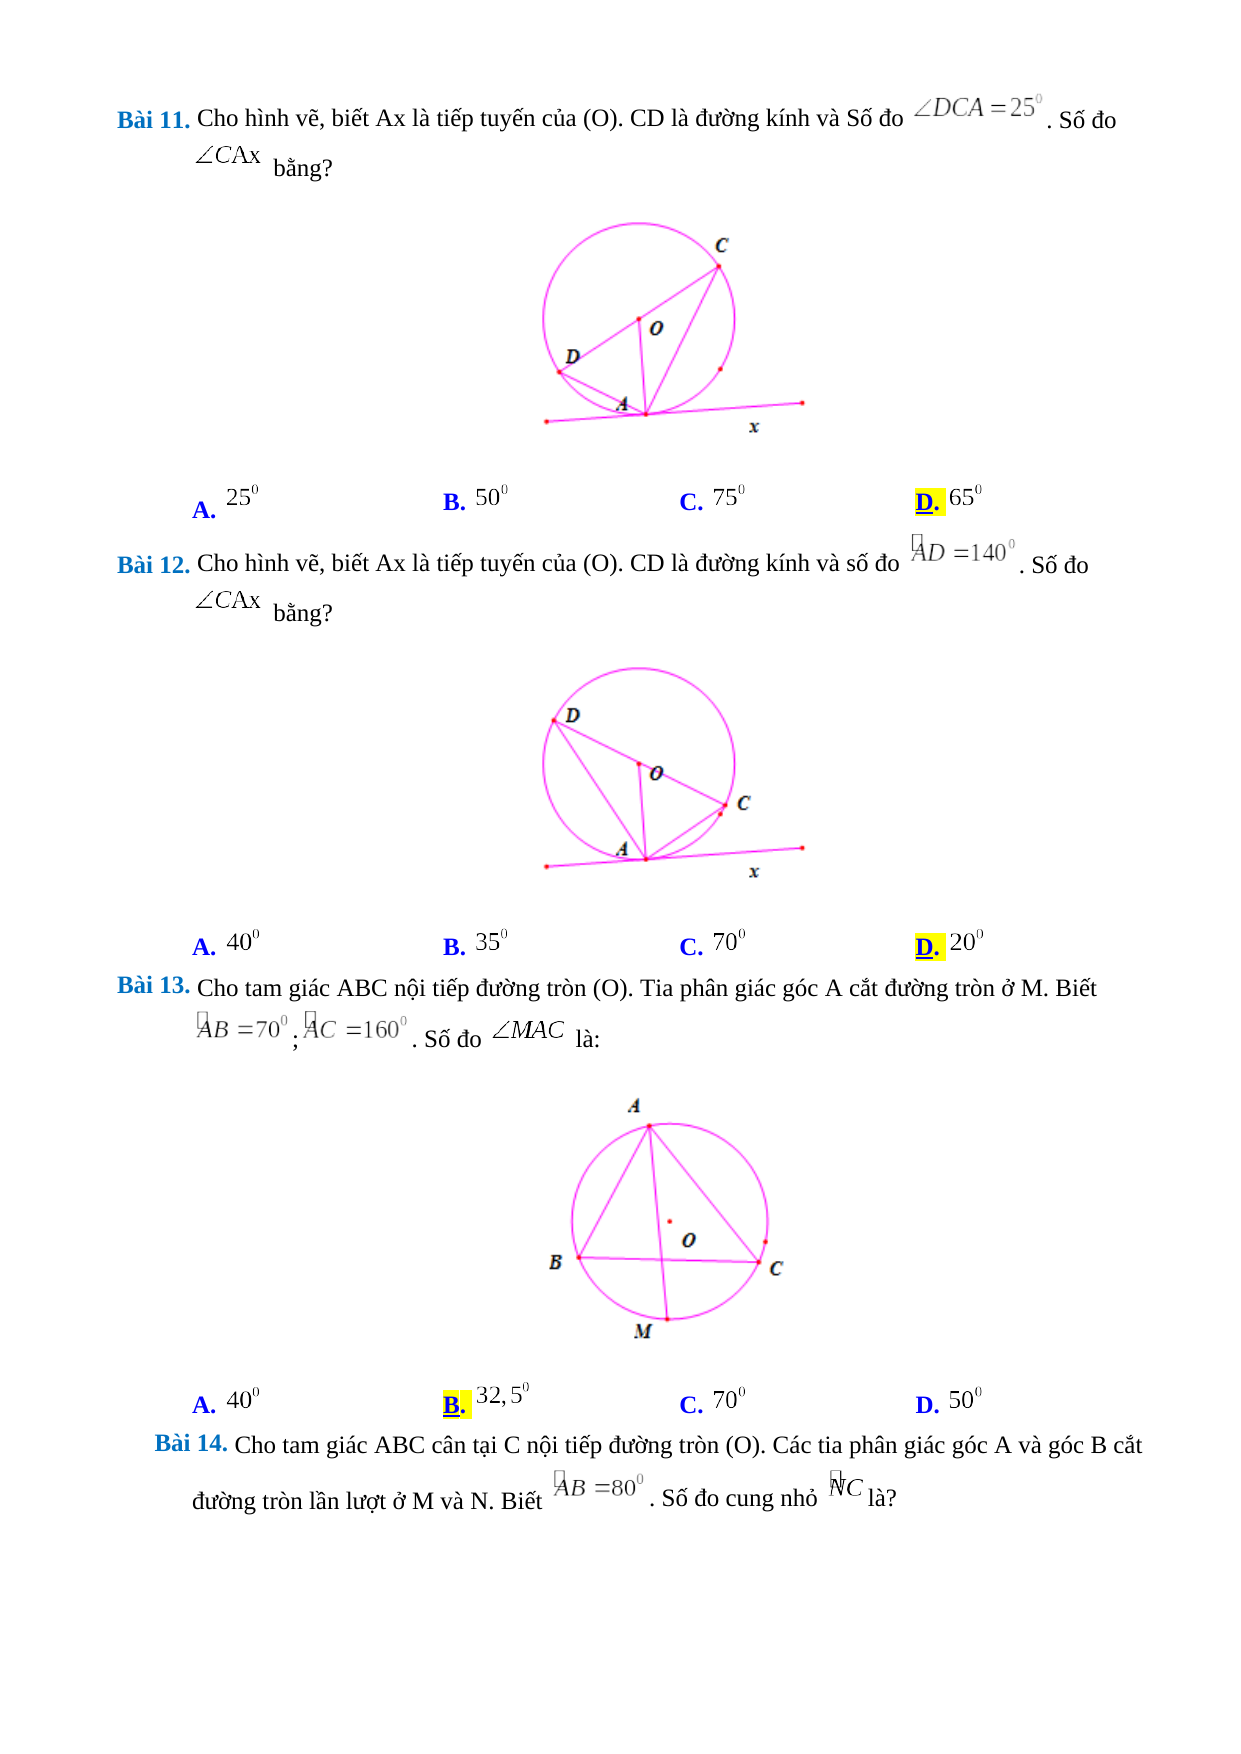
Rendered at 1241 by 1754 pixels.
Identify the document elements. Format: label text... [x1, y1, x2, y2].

picture [527, 652, 817, 898]
text A. B. C. D. [192, 1376, 1152, 1419]
text A. B. C. D. [192, 923, 1152, 961]
text Bài 14. Cho tam giác ABC cân tại C nội tiếp đường tròn (O). Các tia phân giác góc A và góc B cắt đường tròn lần lượt ở M và N. Biết . Số đo cung nhỏ là? [154, 1423, 1152, 1514]
picture [542, 1079, 801, 1351]
text Bài 12. Cho hình vẽ, biết Ax là tiếp tuyến của (O). CD là đường kính và số đo . Số đo bằng? [117, 529, 1152, 626]
text Bài 11. Cho hình vẽ, biết Ax là tiếp tuyến của (O). CD là đường kính và Số đo . Số đo bằng? [117, 88, 1152, 182]
text A. B. C. D. [192, 478, 1152, 523]
picture [527, 207, 817, 453]
text Bài 13. Cho tam giác ABC nội tiếp đường tròn (O). Tia phân giác góc A cắt đường tròn ở M. Biết ;. Số đo là: [117, 965, 1152, 1053]
